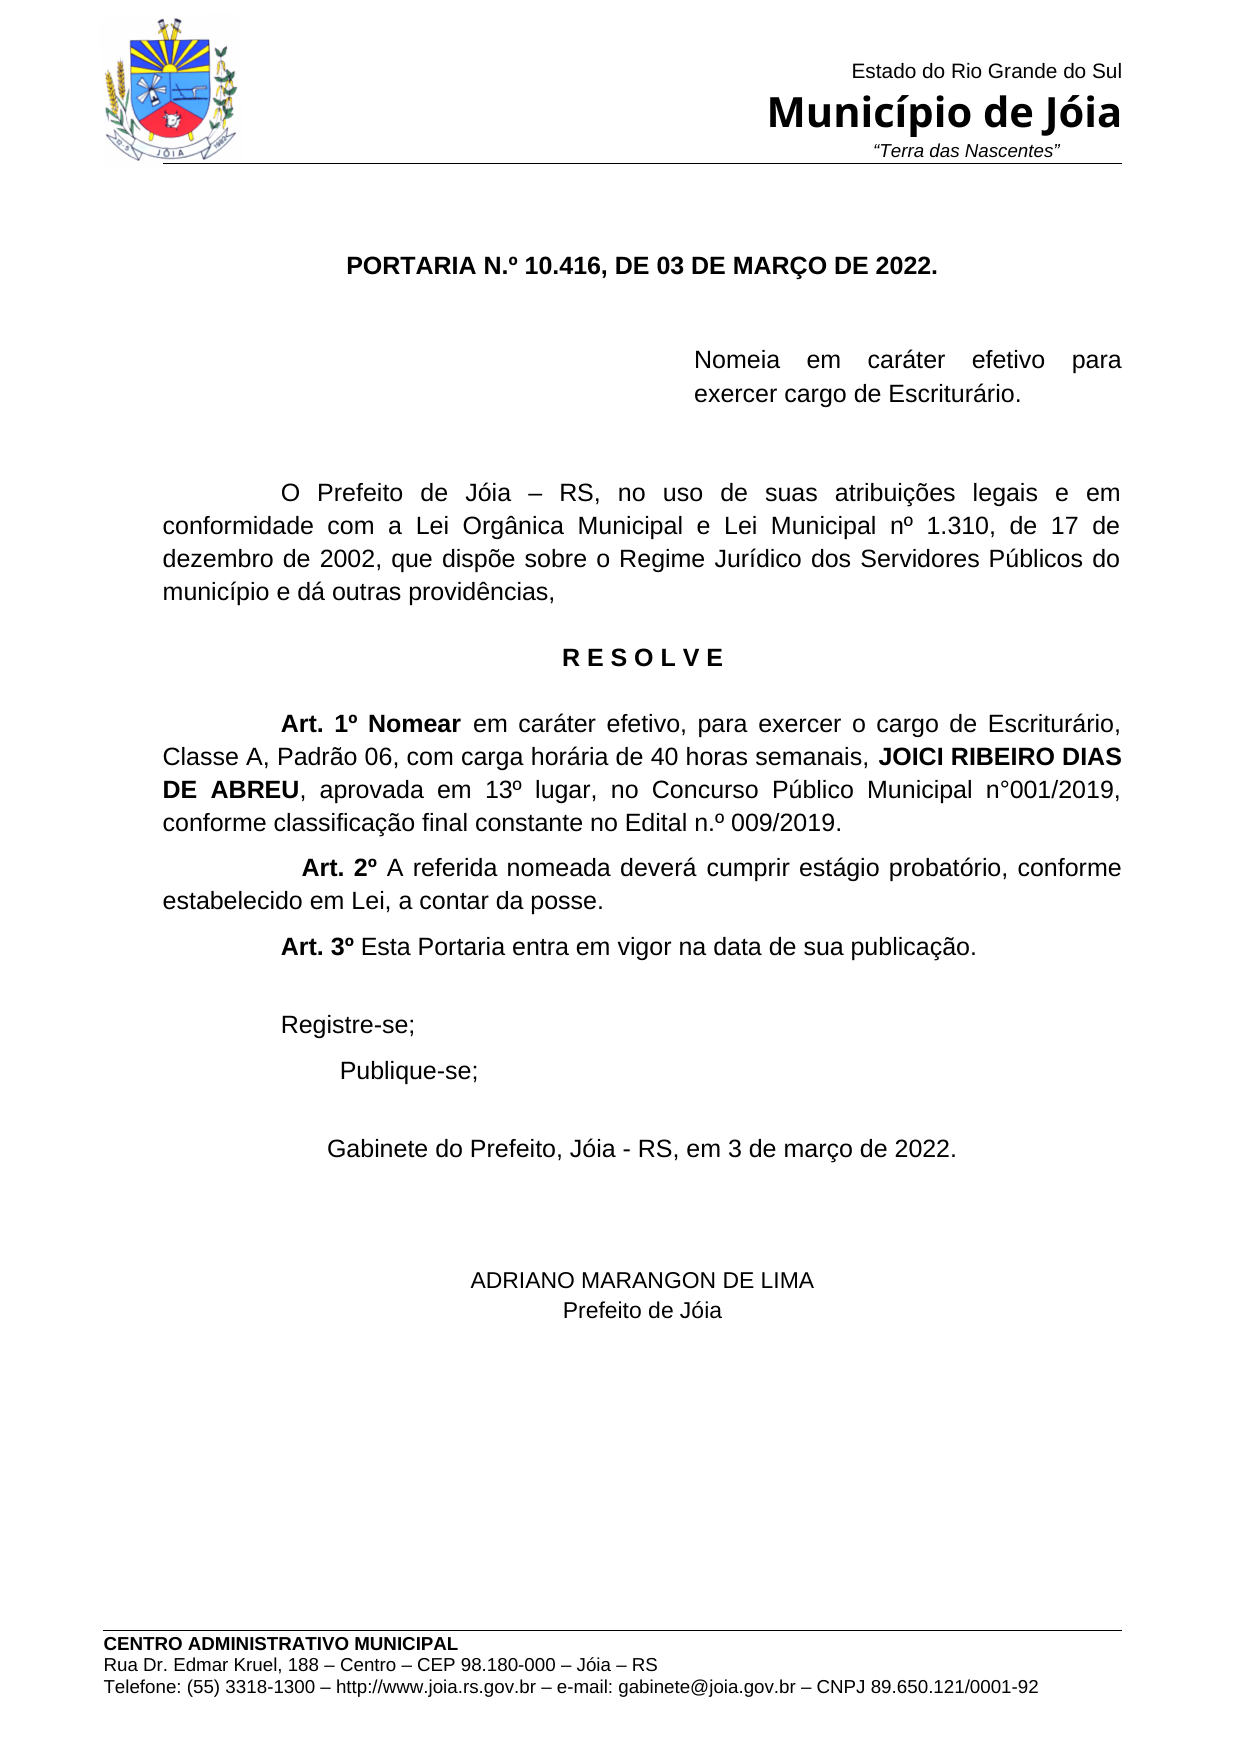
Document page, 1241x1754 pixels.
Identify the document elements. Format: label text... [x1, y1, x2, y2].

text Prefeito de Jóia [162, 1297, 1122, 1323]
text Registre-se; [162, 1010, 1122, 1039]
text R E S O L V E [162, 643, 1122, 671]
text Art. 2º A referida nomeada deverá cumprir estágio probatório, conforme estabelecido em Lei, a contar da posse. [162, 853, 1122, 915]
text Gabinete do Prefeito, Jóia - RS, em 3 de março de 2022. [162, 1134, 1122, 1163]
text Art. 1º Nomear em caráter efetivo, para exercer o cargo de Escriturário, Classe A, Padrão 06, com carga horária de 40 horas semanais, JOICI RIBEIRO DIAS DE ABREU, aprovada em 13º lugar, no Concurso Público Municipal n°001/2019, conforme classificação final constante no Edital n.º 009/2019. [162, 709, 1122, 837]
text ADRIANO MARANGON DE LIMA [162, 1267, 1122, 1293]
text O Prefeito de Jóia – RS, no uso de suas atribuições legais e em conformidade com a Lei Orgânica Municipal e Lei Municipal nº 1.310, de 17 de dezembro de 2002, que dispõe sobre o Regime Jurídico dos Servidores Públicos do município e dá outras providências, [162, 478, 1122, 605]
text Publique-se; [162, 1056, 1122, 1085]
text PORTARIA N.º 10.416, DE 03 DE MARÇO DE 2022. [162, 251, 1122, 279]
text Nomeia em caráter efetivo para exercer cargo de Escriturário. [694, 346, 1122, 407]
text Art. 3º Esta Portaria entra em vigor na data de sua publicação. [162, 932, 1122, 961]
